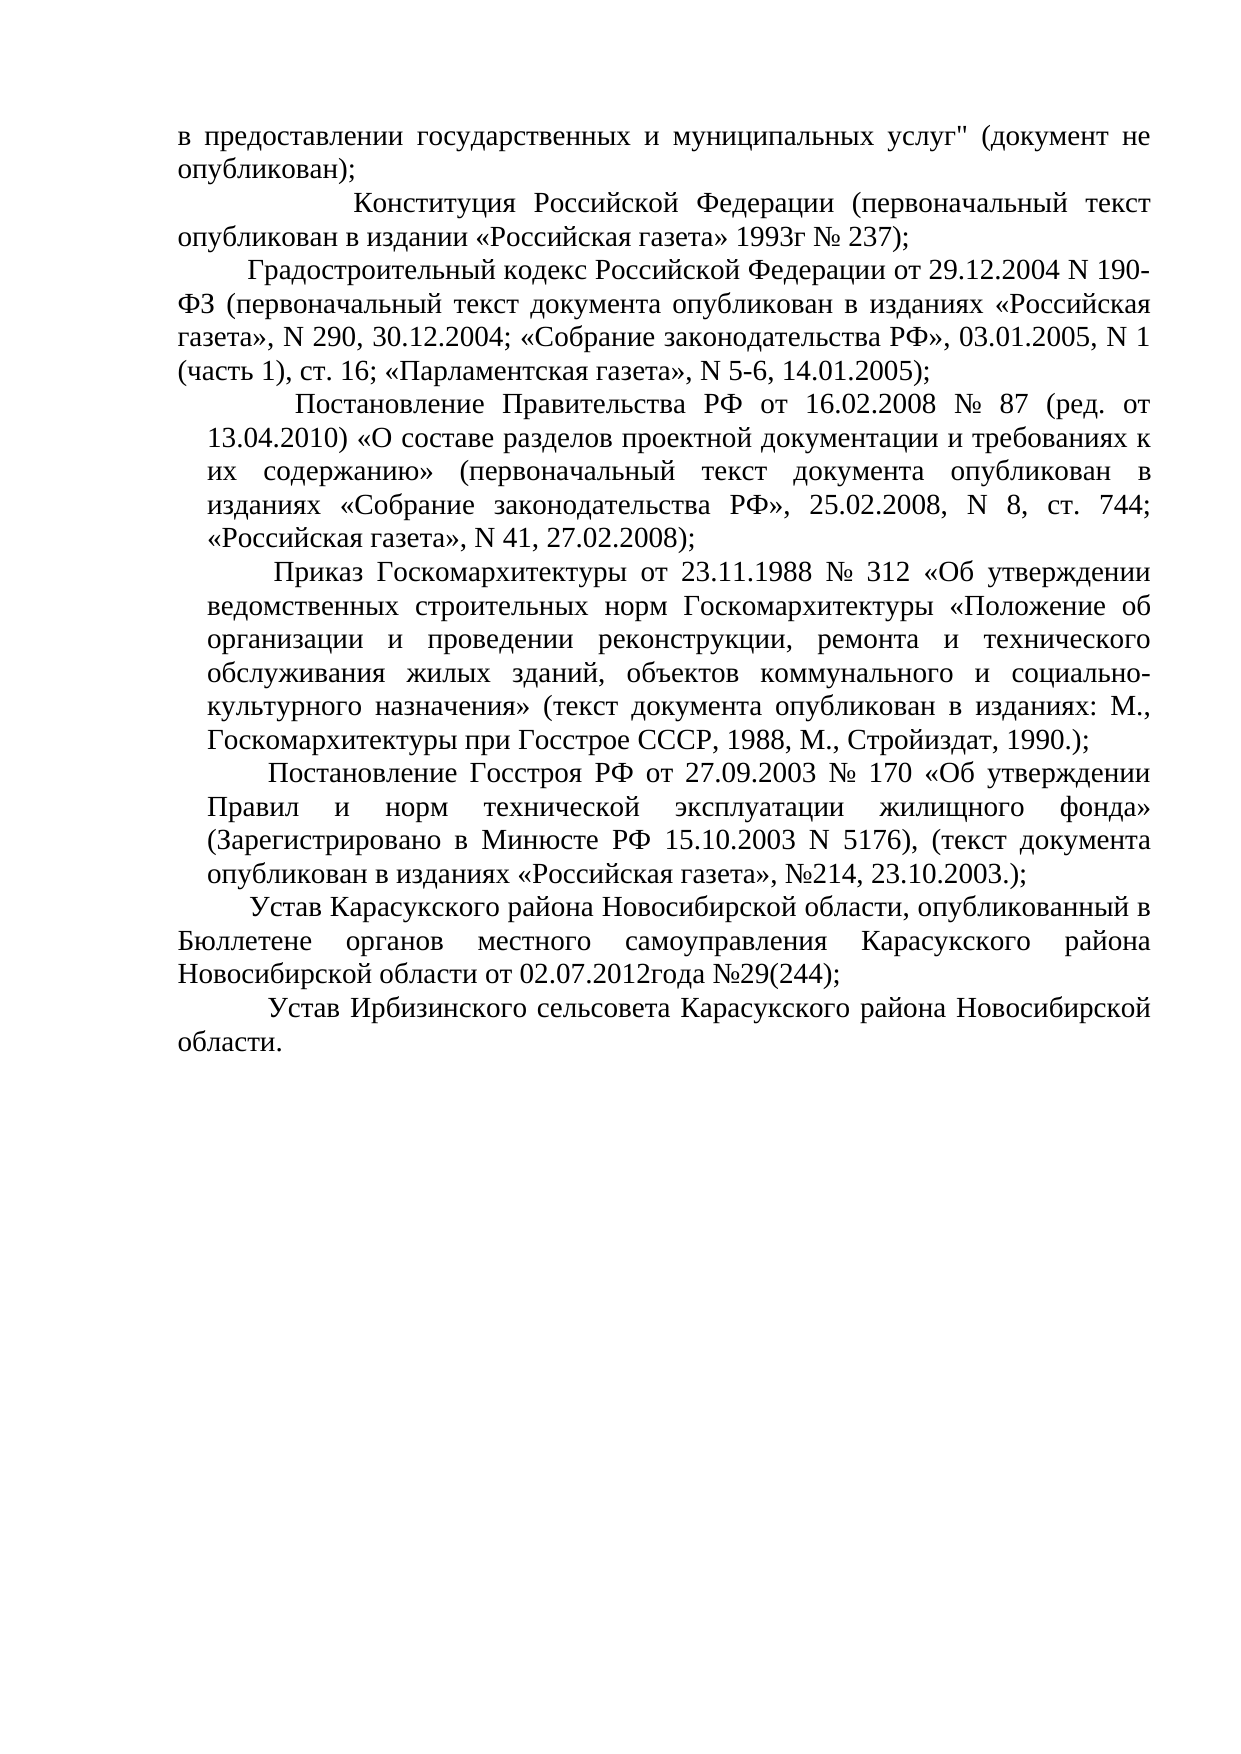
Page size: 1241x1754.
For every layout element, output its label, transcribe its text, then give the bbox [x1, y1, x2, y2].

text Устав Карасукского района Новосибирской области, опубликованный в Бюллетене органов местного самоуправления Карасукского района Новосибирской области от 02.07.2012года №29(244); [177, 889, 1152, 990]
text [177, 118, 1152, 185]
text Устав Ирбизинского сельсовета Карасукского района Новосибирской области. [177, 990, 1152, 1057]
text Постановление Госстроя РФ от 27.09.2003 № 170 «Об утверждении Правил и норм технической эксплуатации жилищного фонда» (Зарегистрировано в Минюсте РФ 15.10.2003 N 5176), (текст документа опубликован в изданиях «Российская газета», №214, 23.10.2003.); [207, 755, 1152, 889]
text Градостроительный кодекс Российской Федерации от 29.12.2004 N 190-ФЗ (первоначальный текст документа опубликован в изданиях «Российская газета», N 290, 30.12.2004; «Собрание законодательства РФ», 03.01.2005, N 1 (часть 1), ст. 16; «Парламентская газета», N 5-6, 14.01.2005); [177, 252, 1152, 386]
text Приказ Госкомархитектуры от 23.11.1988 № 312 «Об утверждении ведомственных строительных норм Госкомархитектуры «Положение об организации и проведении реконструкции, ремонта и технического обслуживания жилых зданий, объектов коммунального и социально-культурного назначения» (текст документа опубликован в изданиях: М., Госкомархитектуры при Госстрое СССР, ., Стройиздат, 1990.); [207, 554, 1152, 755]
text Постановление Правительства РФ от 16.02.2008 № 87 (ред. от 13.04.2010) «О составе разделов проектной документации и требованиях к их содержанию» (первоначальный текст документа опубликован в изданиях «Собрание законодательства РФ», 25.02.2008, N 8, ст. 744; «Российская газета», N 41, 27.02.2008); [207, 386, 1152, 554]
text Конституция Российской Федерации (первоначальный текст опубликован в издании «Российская газета» 1993г № 237); [177, 185, 1152, 252]
